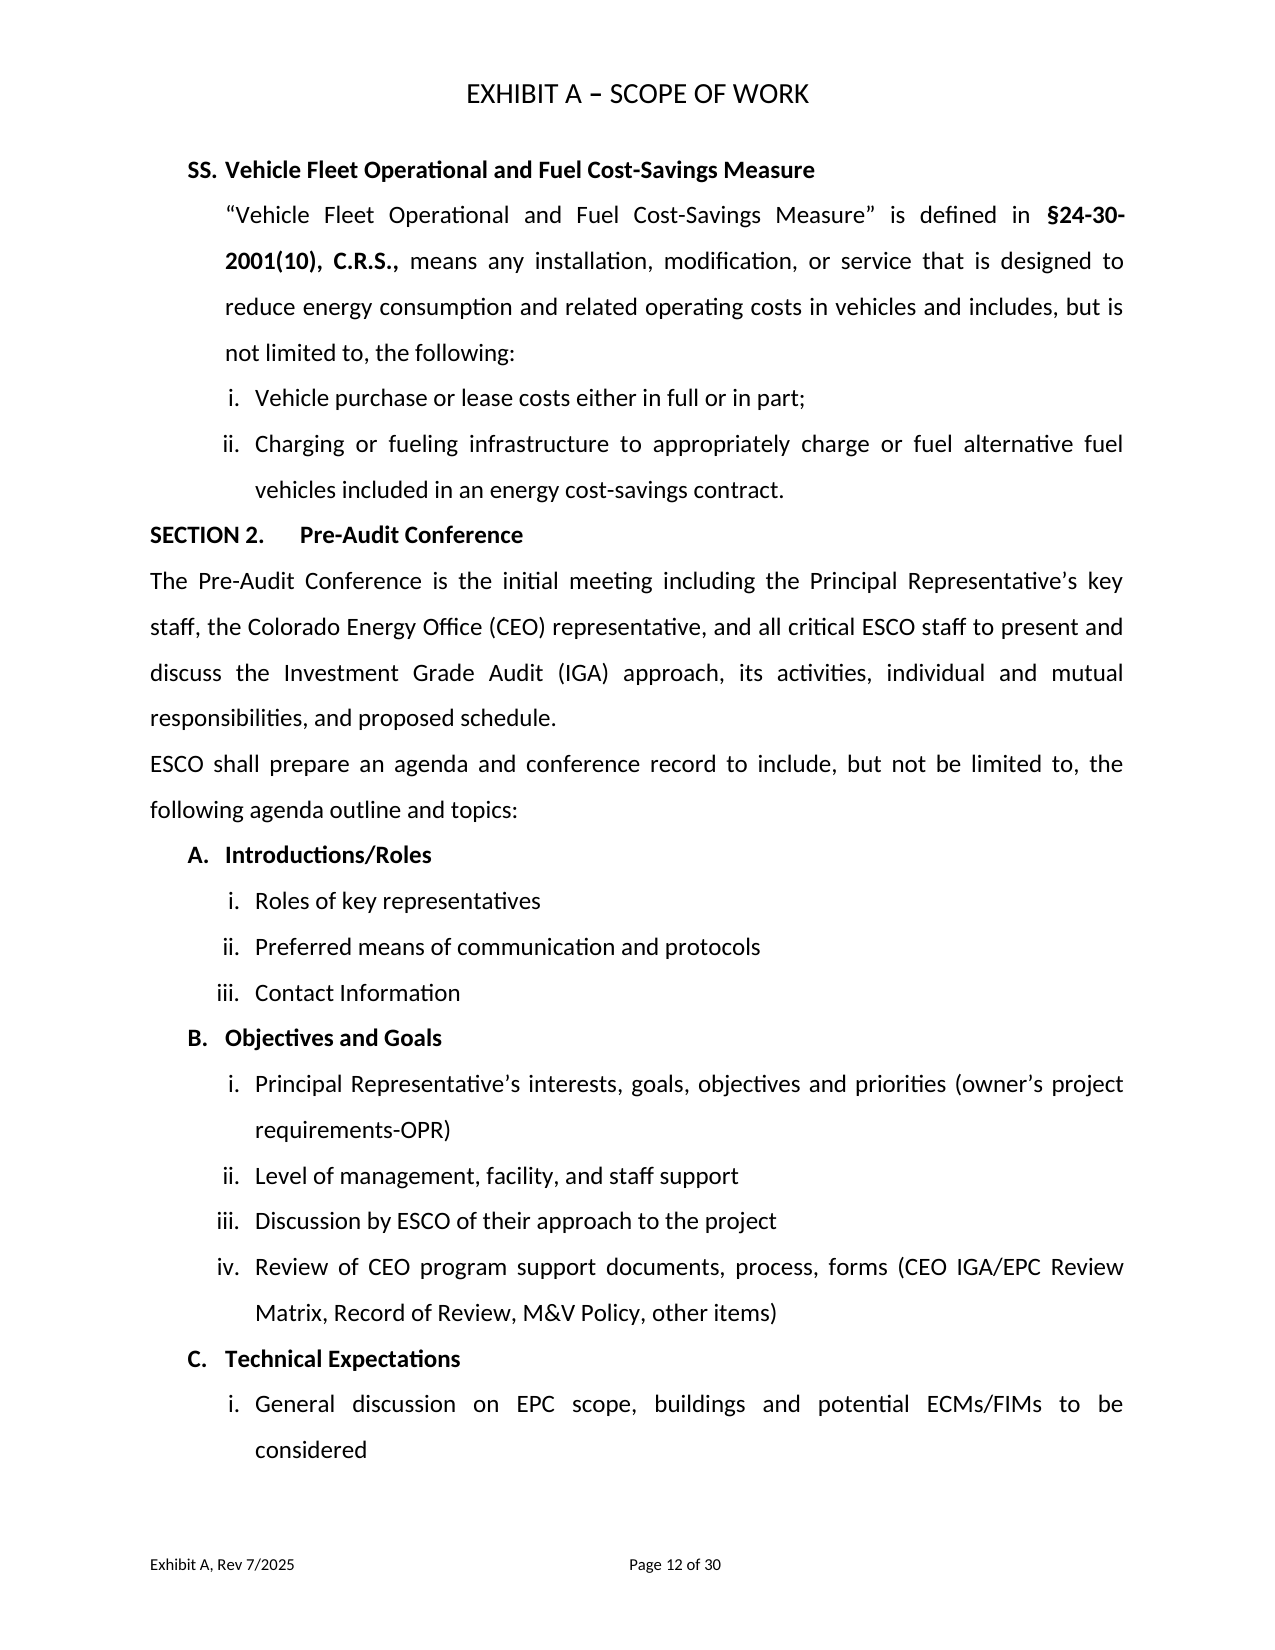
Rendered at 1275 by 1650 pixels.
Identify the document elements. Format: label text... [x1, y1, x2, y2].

list Vehicle purchase or lease costs either in full or in part; [240, 382, 1125, 413]
list Charging or fueling infrastructure to appropriately charge or fuel alternative fuel vehicles included in an energy cost-savings contract. [240, 428, 1125, 504]
list Introductions/Roles [187, 840, 1125, 870]
list General discussion on EPC scope, buildings and potential ECMs/FIMs to be considered [240, 1388, 1125, 1465]
list Roles of key representatives [240, 885, 1125, 916]
list Discussion by ESCO of their approach to the project [240, 1206, 1125, 1236]
subtitle SECTION 2. Pre-Audit Conference [150, 519, 1125, 550]
text “Vehicle Fleet Operational and Fuel Cost-Savings Measure” is defined in §24-30-2001(10), C.R.S., means any installation, modification, or service that is designed to reduce energy consumption and related operating costs in vehicles and includes, but is not limited to, the following: [225, 199, 1125, 367]
list Objectives and Goals [187, 1023, 1125, 1053]
text The Pre-Audit Conference is the initial meeting including the Principal Representative’s key staff, the Colorado Energy Office (CEO) representative, and all critical ESCO staff to present and discuss the Investment Grade Audit (IGA) approach, its activities, individual and mutual responsibilities, and proposed schedule. [150, 565, 1125, 733]
list Level of management, facility, and staff support [240, 1160, 1125, 1190]
list Vehicle Fleet Operational and Fuel Cost-Savings Measure [187, 154, 1125, 184]
list Principal Representative’s interests, goals, objectives and priorities (owner’s project requirements-OPR) [240, 1068, 1125, 1144]
text ESCO shall prepare an agenda and conference record to include, but not be limited to, the following agenda outline and topics: [150, 748, 1125, 824]
list Review of CEO program support documents, process, forms (CEO IGA/EPC Review Matrix, Record of Review, M&V Policy, other items) [240, 1251, 1125, 1327]
list Technical Expectations [187, 1343, 1125, 1373]
list Contact Information [240, 977, 1125, 1007]
list Preferred means of communication and protocols [240, 931, 1125, 962]
